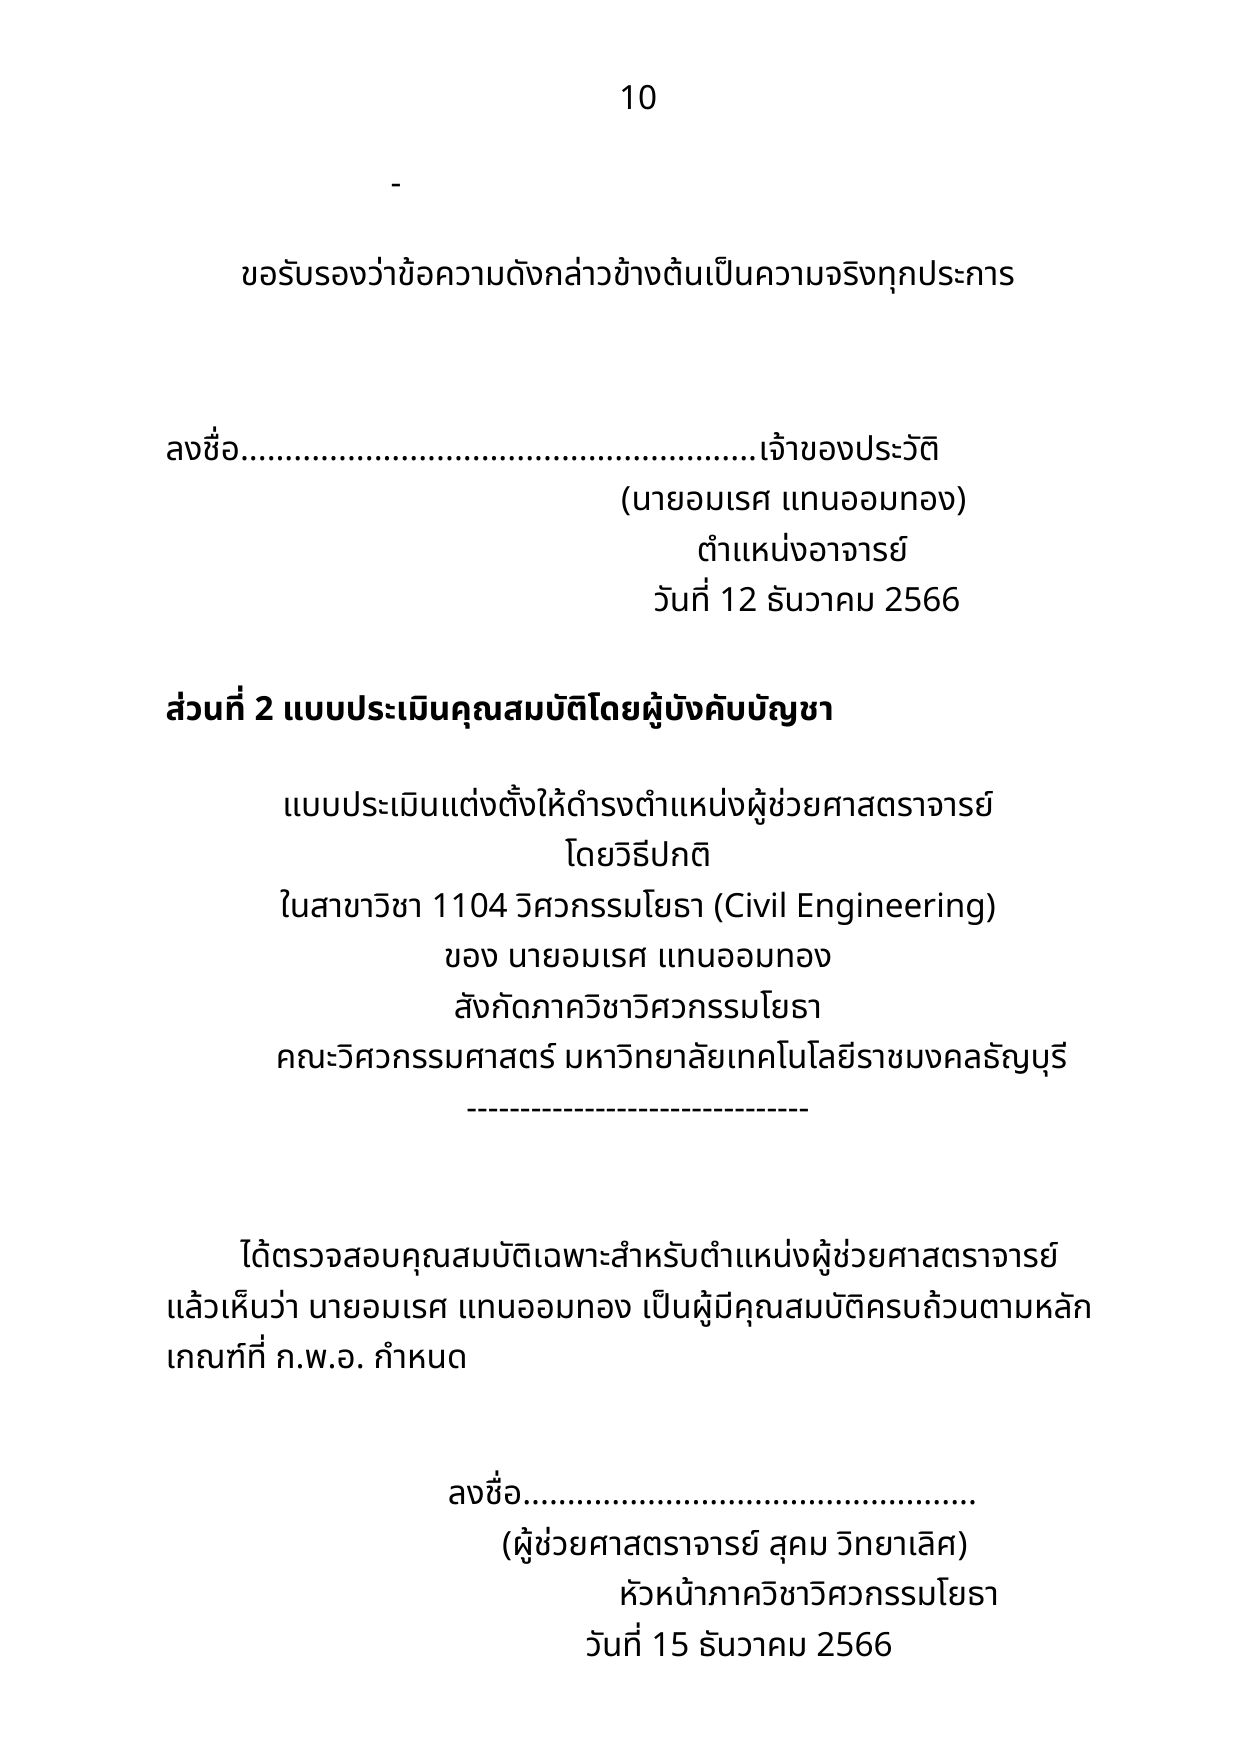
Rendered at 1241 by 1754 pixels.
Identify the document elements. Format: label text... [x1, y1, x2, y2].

text ลงชื่อ................................................... [240, 1469, 1110, 1520]
text - [165, 159, 1110, 204]
text แบบประเมินแต่งตั้งให้ดำรงตำแหน่งผู้ช่วยศาสตราจารย์ [165, 781, 1110, 831]
text (ผู้ช่วยศาสตราจารย์ สุคม วิทยาเลิศ) [240, 1520, 1110, 1570]
text วันที่ 15 ธันวาคม 2566 [240, 1621, 1110, 1671]
text หัวหน้าภาควิชาวิศวกรรมโยธา [465, 1570, 1110, 1621]
text ของ นายอมเรศ แทนออมทอง [165, 932, 1110, 983]
text ตำแหน่งอาจารย์ [165, 526, 1110, 576]
text ขอรับรองว่าข้อความดังกล่าวข้างต้นเป็นความจริงทุกประการ [165, 250, 1110, 300]
text ลงชื่อ..........................................................เจ้าของประวัติ (นายอมเรศ แทนออมทอง) [165, 391, 1110, 526]
text -------------------------------- [165, 1083, 1110, 1129]
text โดยวิธีปกติ [165, 831, 1110, 882]
text ส่วนที่ 2 แบบประเมินคุณสมบัติโดยผู้บังคับบัญชา [165, 685, 1110, 735]
text ในสาขาวิชา 1104 วิศวกรรมโยธา (Civil Engineering) [165, 882, 1110, 932]
text วันที่ 12 ธันวาคม 2566 [165, 576, 1110, 627]
text คณะวิศวกรรมศาสตร์ มหาวิทยาลัยเทคโนโลยีราชมงคลธัญบุรี [165, 1033, 1178, 1083]
text ได้ตรวจสอบคุณสมบัติเฉพาะสำหรับตำแหน่งผู้ช่วยศาสตราจารย์ แล้วเห็นว่า นายอมเรศ แทนออมทอง เป็นผู้มีคุณสมบัติครบถ้วนตามหลักเกณฑ์ที่ ก.พ.อ. กำหนด [165, 1232, 1122, 1384]
text สังกัดภาควิชาวิศวกรรมโยธา [165, 983, 1110, 1033]
